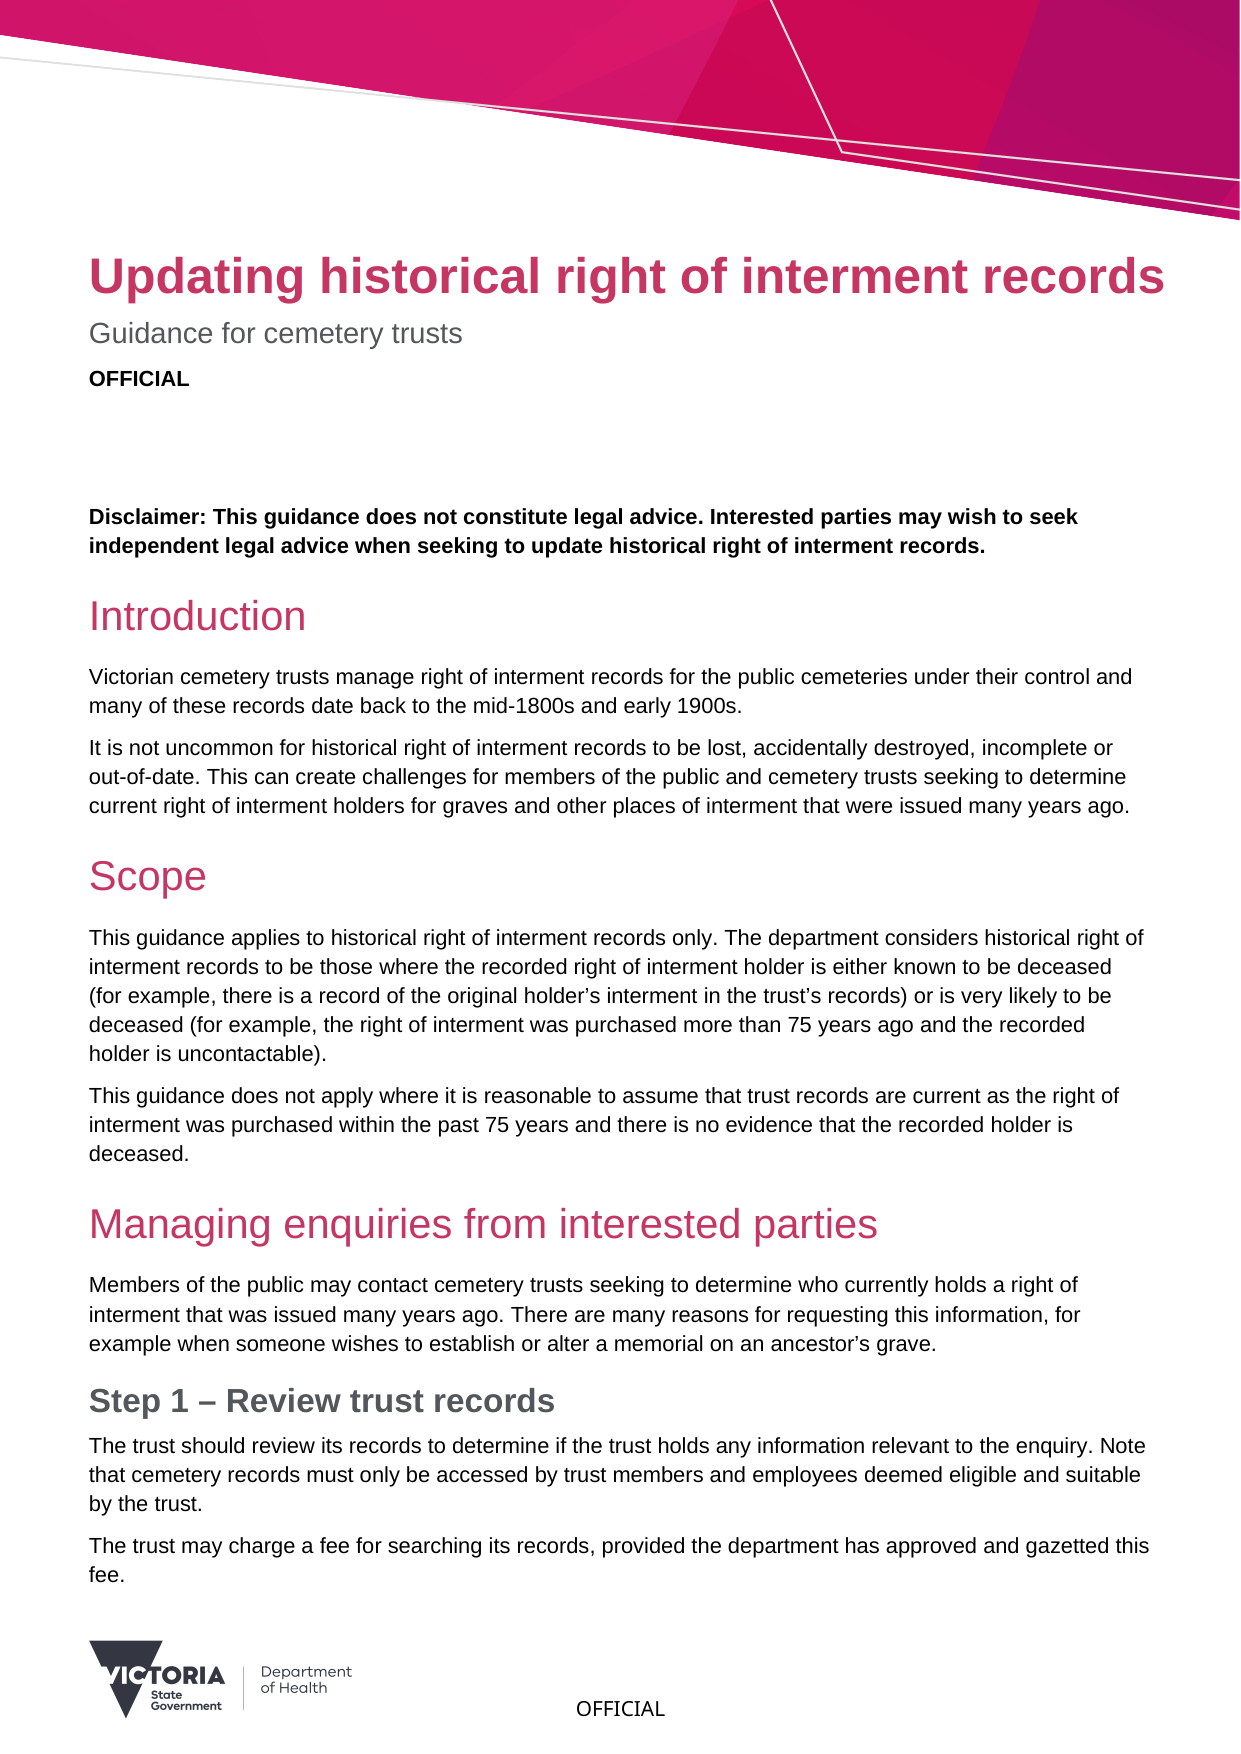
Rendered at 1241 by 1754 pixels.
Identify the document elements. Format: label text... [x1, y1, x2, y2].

text The trust should review its records to determine if the trust holds any information relevant to the enquiry. Note that cemetery records must only be accessed by trust members and employees deemed eligible and suitable by the trust. [89, 1429, 1152, 1516]
table_cell Guidance for cemetery trusts [89, 316, 1167, 362]
text This guidance does not apply where it is reasonable to assume that trust records are current as the right of interment was purchased within the past 75 years and there is no evidence that the recorded holder is deceased. [89, 1079, 1152, 1166]
table_cell OFFICIAL [89, 362, 1167, 391]
picture [0, 0, 1240, 224]
picture [0, 1595, 1241, 1754]
text Victorian cemetery trusts manage right of interment records for the public cemeteries under their control and many of these records date back to the mid-1800s and early 1900s. [89, 660, 1152, 718]
subtitle Step 1 – Review trust records [89, 1381, 1152, 1419]
text The trust may charge a fee for searching its records, provided the department has approved and gazetted this fee. [89, 1529, 1152, 1587]
text This guidance applies to historical right of interment records only. The department considers historical right of interment records to be those where the recorded right of interment holder is either known to be deceased (for example, there is a record of the original holder’s interment in the trust’s records) or is very likely to be deceased (for example, the right of interment was purchased more than 75 years ago and the recorded holder is uncontactable). [89, 920, 1152, 1066]
subtitle Scope [89, 852, 1152, 899]
text Members of the public may contact cemetery trusts seeking to determine who currently holds a right of interment that was issued many years ago. There are many reasons for requesting this information, for example when someone wishes to establish or alter a memorial on an ancestor’s grave. [89, 1268, 1152, 1356]
text It is not uncommon for historical right of interment records to be lost, accidentally destroyed, incomplete or out-of-date. This can create challenges for members of the public and cemetery trusts seeking to determine current right of interment holders for graves and other places of interment that were issued many years ago. [89, 731, 1152, 818]
subtitle Introduction [89, 591, 1152, 639]
subtitle Managing enquiries from interested parties [89, 1199, 1152, 1247]
text Disclaimer: This guidance does not constitute legal advice. Interested parties may wish to seek independent legal advice when seeking to update historical right of interment records. [89, 499, 1152, 558]
table_header Updating historical right of interment records [89, 86, 1167, 316]
